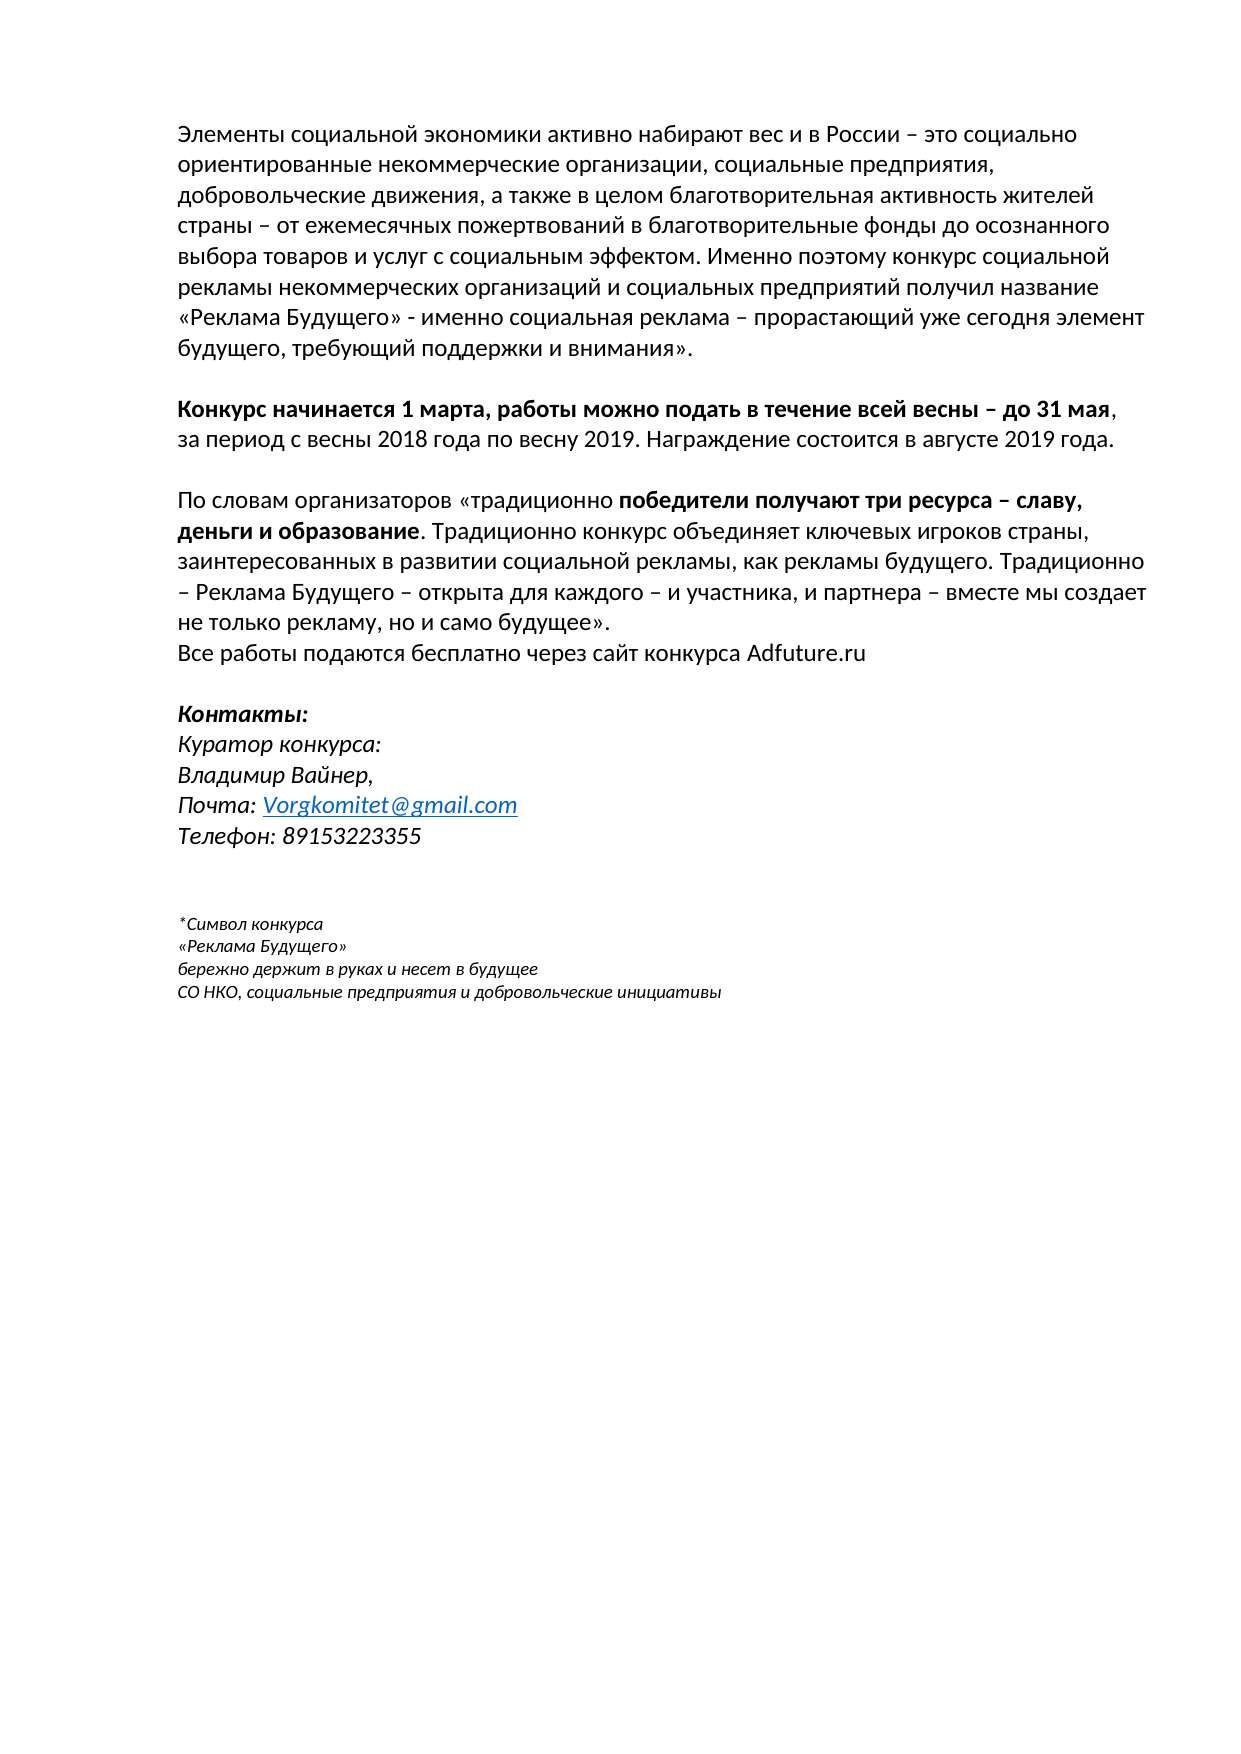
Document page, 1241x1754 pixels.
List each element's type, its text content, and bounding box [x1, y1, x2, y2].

text бережно держит в руках и несет в будущее [177, 957, 1152, 980]
text Куратор конкурса: [177, 728, 1152, 759]
text По словам организаторов «традиционно победители получают три ресурса – славу, деньги и образование. Традиционно конкурс объединяет ключевых игроков страны, заинтересованных в развитии социальной рекламы, как рекламы будущего. Традиционно – Реклама Будущего – открыта для каждого – и участника, и партнера – вместе мы создает не только рекламу, но и само будущее». [177, 484, 1152, 637]
text Элементы социальной экономики активно набирают вес и в России – это социально ориентированные некоммерческие организации, социальные предприятия, добровольческие движения, а также в целом благотворительная активность жителей страны – от ежемесячных пожертвований в благотворительные фонды до осознанного выбора товаров и услуг с социальным эффектом. Именно поэтому конкурс социальной рекламы некоммерческих организаций и социальных предприятий получил название «Реклама Будущего» - именно социальная реклама – прорастающий уже сегодня элемент будущего, требующий поддержки и внимания». [177, 118, 1152, 362]
text «Реклама Будущего» [177, 934, 1152, 957]
text Конкурс начинается 1 марта, работы можно подать в течение всей весны – до 31 мая, [177, 393, 1152, 423]
text *Символ конкурса [177, 912, 1152, 934]
text СО НКО, социальные предприятия и добровольческие инициативы [177, 980, 1152, 1003]
text Контакты: [177, 698, 1152, 728]
text Все работы подаются бесплатно через сайт конкурса Adfuture.ru [177, 637, 1152, 667]
text Владимир Вайнер, [177, 759, 1152, 789]
text Телефон: 89153223355 [177, 820, 1152, 851]
text Почта: Vorgkomitet@gmail.com [177, 789, 1152, 820]
text за период с весны 2018 года по весну 2019. Награждение состоится в августе 2019 года. [177, 423, 1152, 454]
